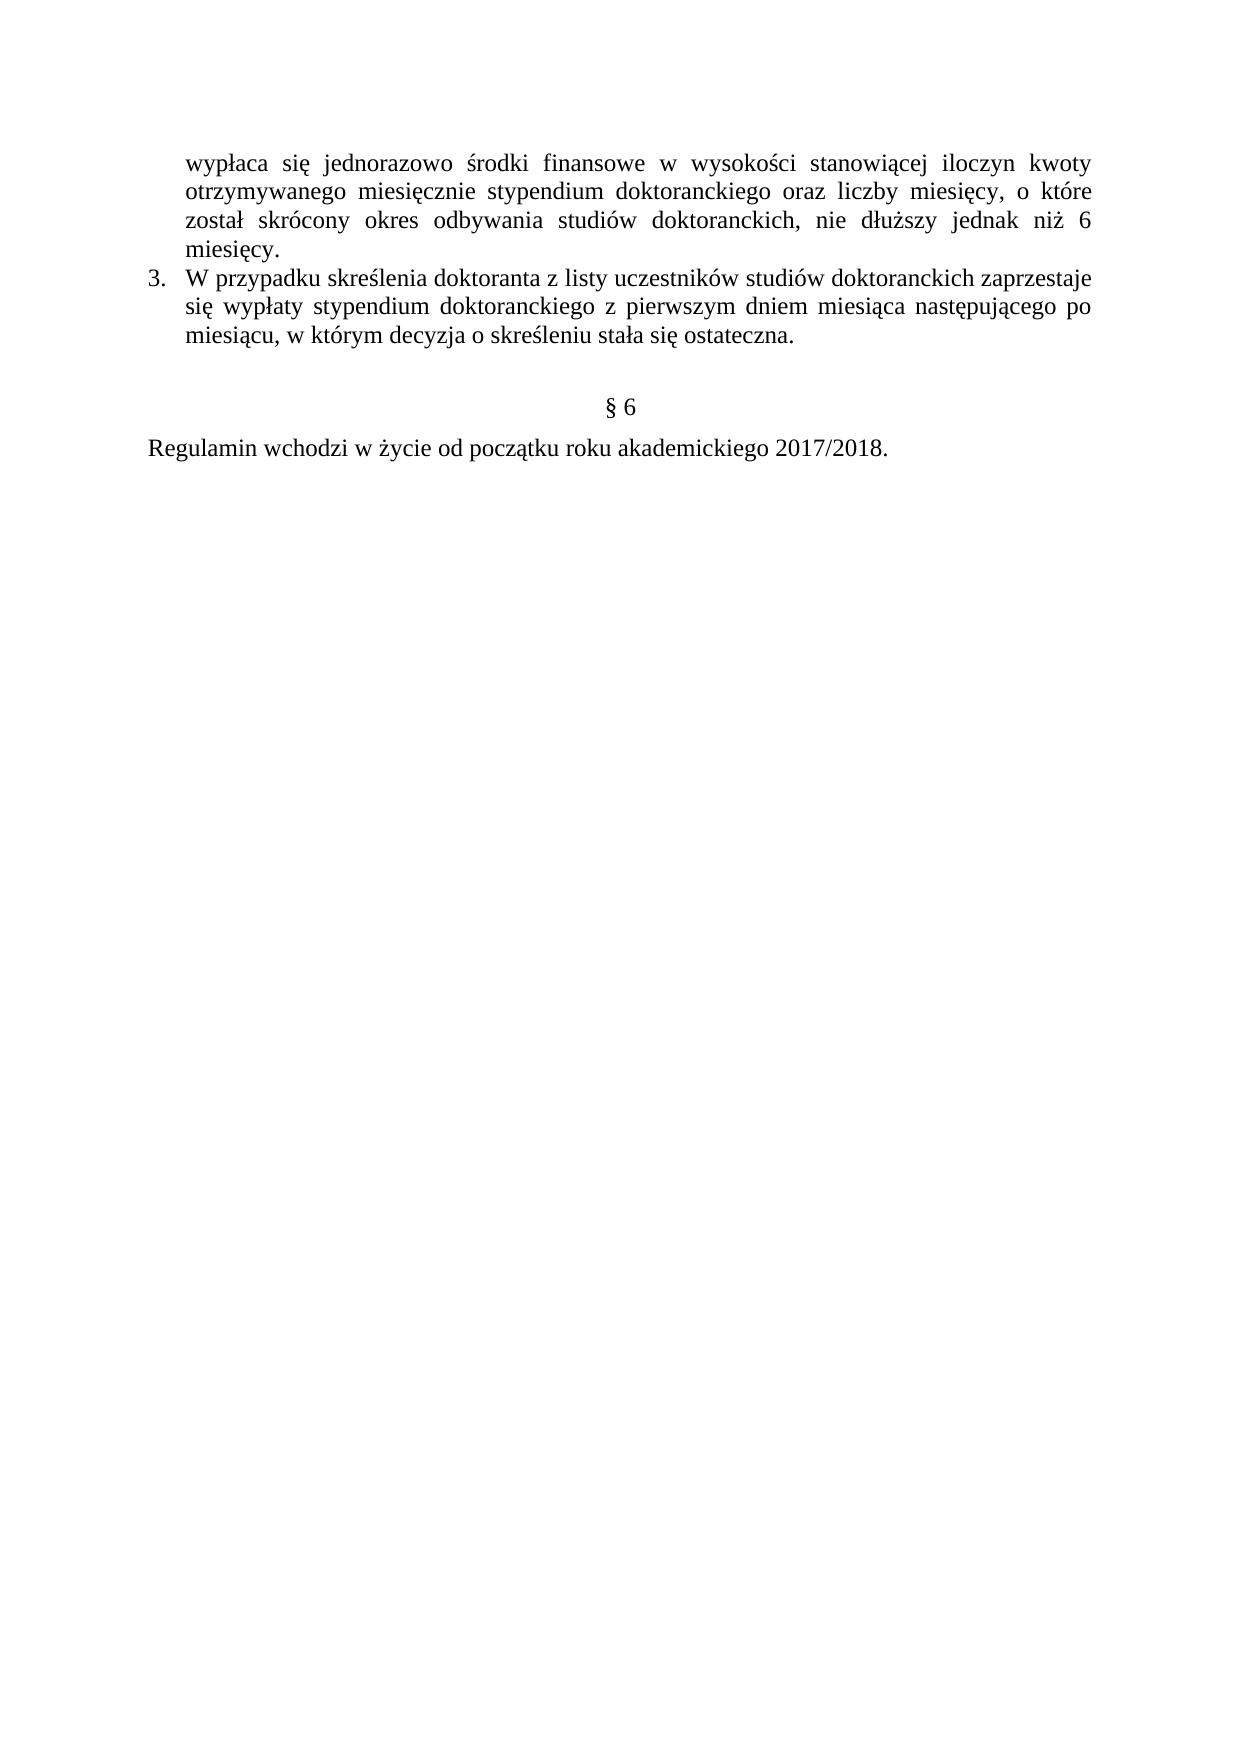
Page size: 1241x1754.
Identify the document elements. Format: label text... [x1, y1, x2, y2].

text Regulamin wchodzi w życie od początku roku akademickiego 2017/2018. [148, 433, 1093, 462]
list W przypadku skreślenia doktoranta z listy uczestników studiów doktoranckich zaprzestaje się wypłaty stypendium doktoranckiego z pierwszym dniem miesiąca następującego po miesiącu, w którym decyzja o skreśleniu stała się ostateczna. [148, 263, 1093, 349]
text § 6 [148, 392, 1093, 421]
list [148, 148, 1093, 263]
